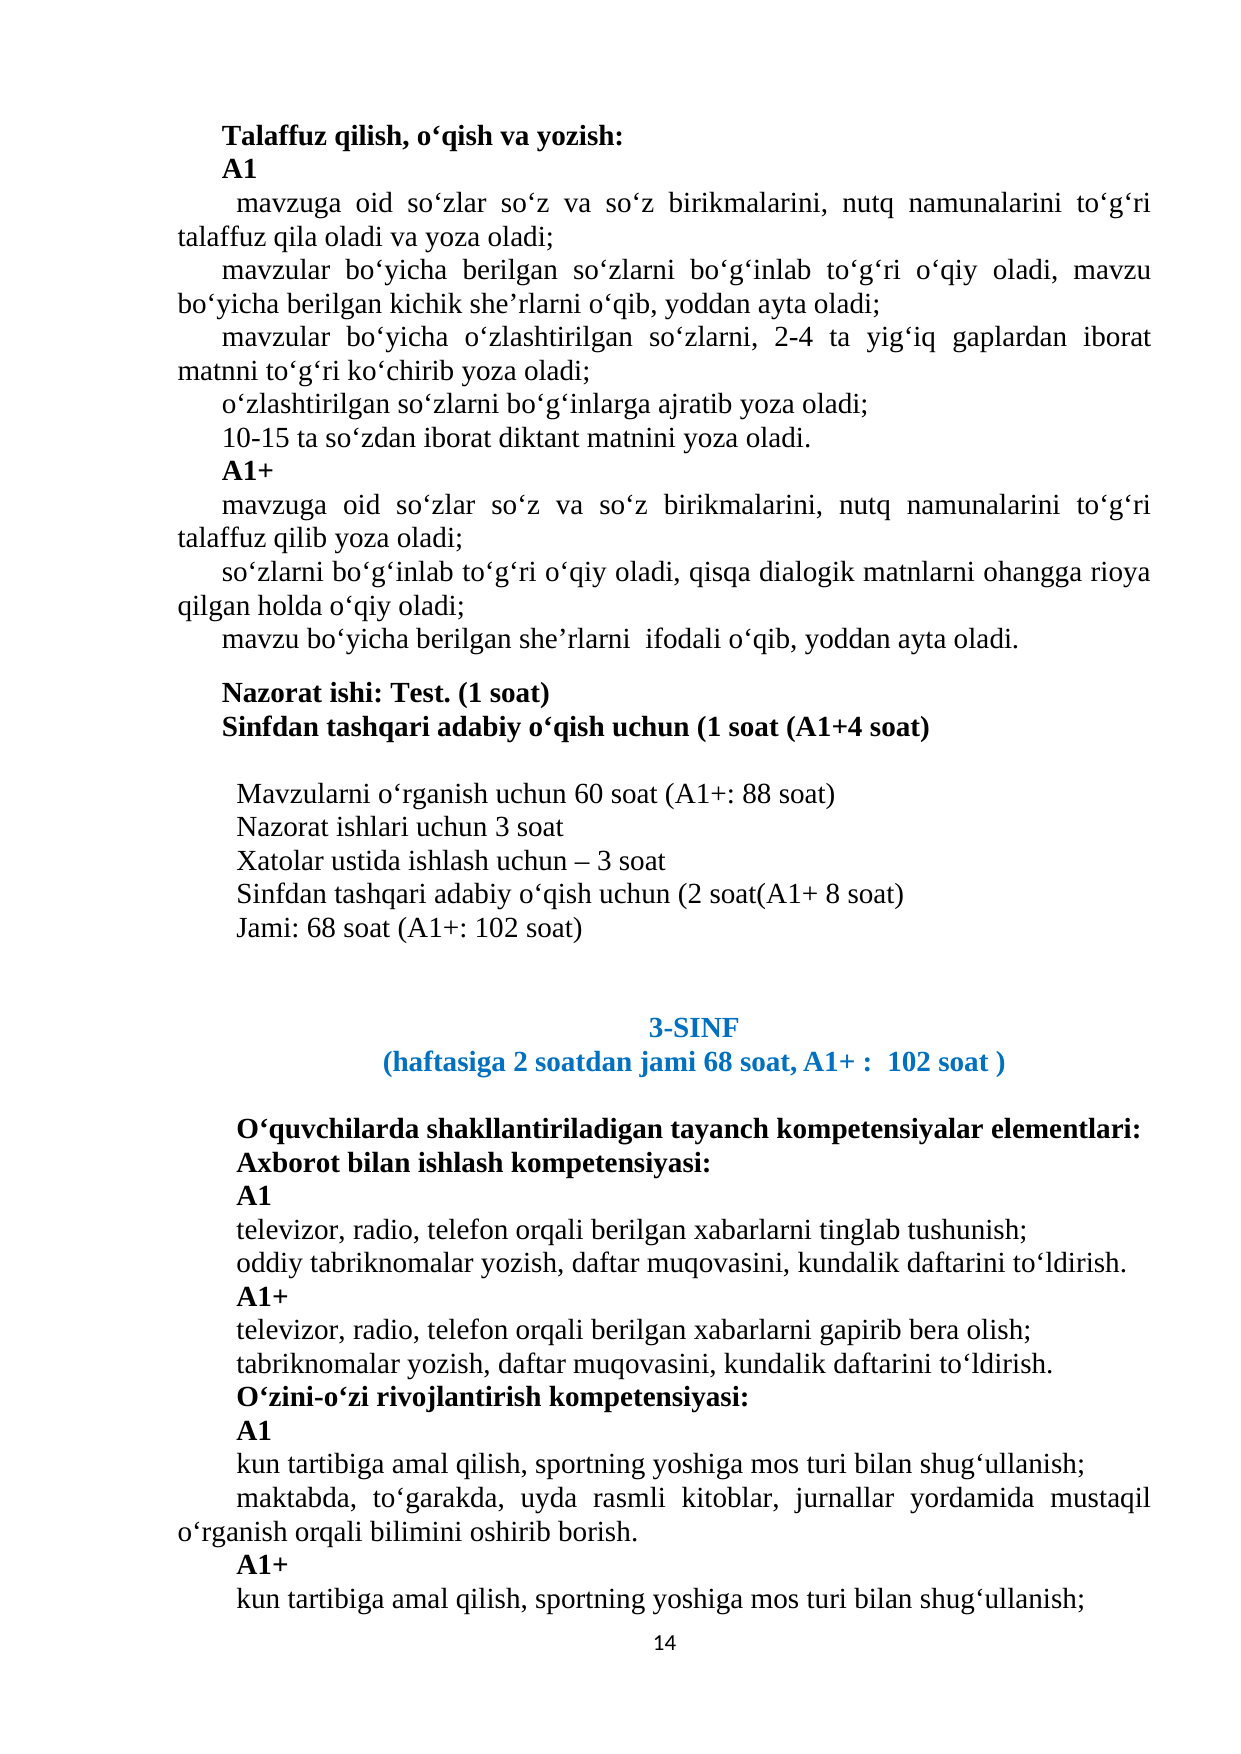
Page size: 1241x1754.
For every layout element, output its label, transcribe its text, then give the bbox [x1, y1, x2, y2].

text mavzuga oid so‘zlar so‘z va so‘z birikmalarini, nutq namunalarini to‘g‘ri talaffuz qila oladi va yoza oladi; [177, 185, 1152, 252]
subtitle 3-SINF [177, 1011, 1152, 1044]
subtitle (haftasiga 2 soatdan jami 68 soat, A1+ : 102 soat ) [177, 1044, 1152, 1078]
text televizor, radio, telefon orqali berilgan xabarlarni gapirib bera olish; [177, 1312, 1152, 1346]
text mavzu bo‘yicha berilgan she’rlarni ifodali o‘qib, yoddan ayta oladi. [177, 621, 1152, 655]
list Mavzularni o‘rganish uchun 60 soat (A1+: 88 soat) [177, 776, 1152, 809]
list Nazorat ishlari uchun 3 soat [177, 809, 1152, 843]
text mavzular bo‘yicha o‘zlashtirilgan so‘zlarni, 2-4 ta yig‘iq gaplardan iborat matnni to‘g‘ri ko‘chirib yoza oladi; [177, 319, 1152, 386]
text kun tartibiga amal qilish, sportning yoshiga mos turi bilan shug‘ullanish; [177, 1581, 1152, 1614]
list Jami: 68 soat (A1+: 102 soat) [177, 910, 1152, 943]
text kun tartibiga amal qilish, sportning yoshiga mos turi bilan shug‘ullanish; [177, 1447, 1152, 1480]
text mavzuga oid so‘zlar so‘z va so‘z birikmalarini, nutq namunalarini to‘g‘ri talaffuz qilib yoza oladi; [177, 487, 1152, 554]
list Xatolar ustida ishlash uchun – 3 soat [177, 843, 1152, 876]
list Nazorat ishi: Test. (1 soat) [177, 675, 1152, 709]
text maktabda, to‘garakda, uyda rasmli kitoblar, jurnallar yordamida mustaqil o‘rganish orqali bilimini oshirib borish. [177, 1480, 1152, 1547]
list Sinfdan tashqari adabiy o‘qish uchun (2 soat(A1+ 8 soat) [177, 876, 1152, 910]
text A1+ [177, 1279, 1152, 1312]
subtitle A1 [177, 152, 1152, 185]
text mavzular bo‘yicha berilgan so‘zlarni bo‘g‘inlab to‘g‘ri o‘qiy oladi, mavzu bo‘yicha berilgan kichik she’rlarni o‘qib, yoddan ayta oladi; [177, 252, 1152, 319]
text so‘zlarni bo‘g‘inlab to‘g‘ri o‘qiy oladi, qisqa dialogik matnlarni ohangga rioya qilgan holda o‘qiy oladi; [177, 554, 1152, 621]
text o‘zlashtirilgan so‘zlarni bo‘g‘inlarga ajratib yoza oladi; [177, 386, 1152, 420]
text 10-15 ta so‘zdan iborat diktant matnini yoza oladi. [177, 420, 1152, 453]
text O‘zini-o‘zi rivojlantirish kompetensiyasi: [177, 1379, 1152, 1413]
list Sinfdan tashqari adabiy o‘qish uchun (1 soat (A1+4 soat) [177, 709, 1152, 742]
text televizor, radio, telefon orqali berilgan xabarlarni tinglab tushunish; [177, 1212, 1152, 1245]
text Axborot bilan ishlash kompetensiyasi: [177, 1145, 1152, 1178]
text A1+ [177, 1547, 1152, 1581]
text oddiy tabriknomalar yozish, daftar muqovasini, kundalik daftarini to‘ldirish. [177, 1245, 1152, 1279]
subtitle A1+ [177, 453, 1152, 487]
text A1 [177, 1413, 1152, 1447]
text O‘quvchilarda shakllantiriladigan tayanch kompetensiyalar elementlari: [177, 1111, 1152, 1145]
text A1 [177, 1178, 1152, 1212]
text Talaffuz qilish, o‘qish va yozish: [177, 118, 1152, 152]
text tabriknomalar yozish, daftar muqovasini, kundalik daftarini to‘ldirish. [177, 1346, 1152, 1379]
